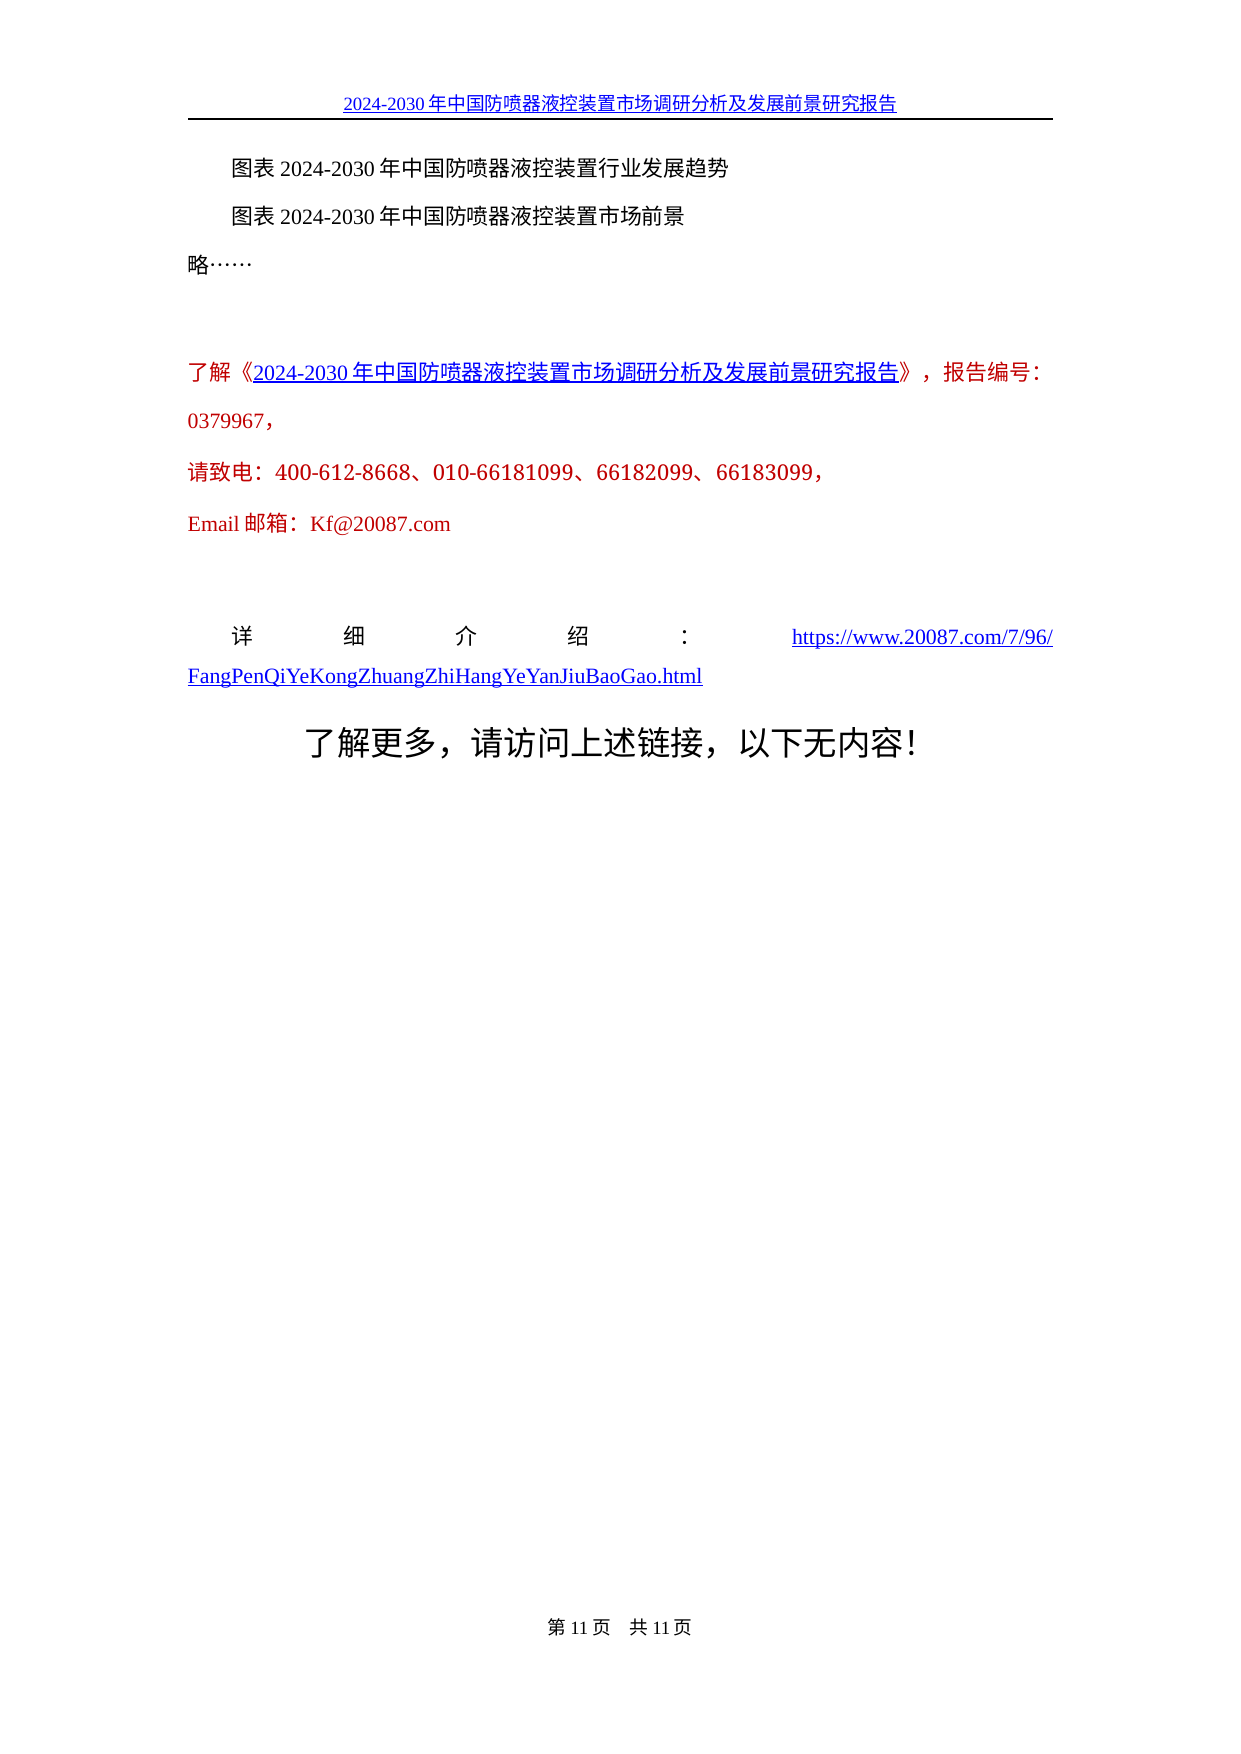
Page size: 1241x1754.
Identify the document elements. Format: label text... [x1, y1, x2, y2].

text 请致电：400-612-8668、010-66181099、66182099、66183099， [187, 454, 1053, 487]
text Email邮箱：Kf@20087.com [187, 506, 1053, 538]
title 了解更多，请访问上述链接，以下无内容！ [187, 708, 1053, 773]
text 详细介绍：https://www.20087.com/7/96/FangPenQiYeKongZhuangZhiHangYeYanJiuBaoGao.html [187, 619, 1053, 692]
text 了解《2024-2030年中国防喷器液控装置市场调研分析及发展前景研究报告》，报告编号：0379967， [187, 354, 1053, 435]
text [187, 150, 1053, 280]
